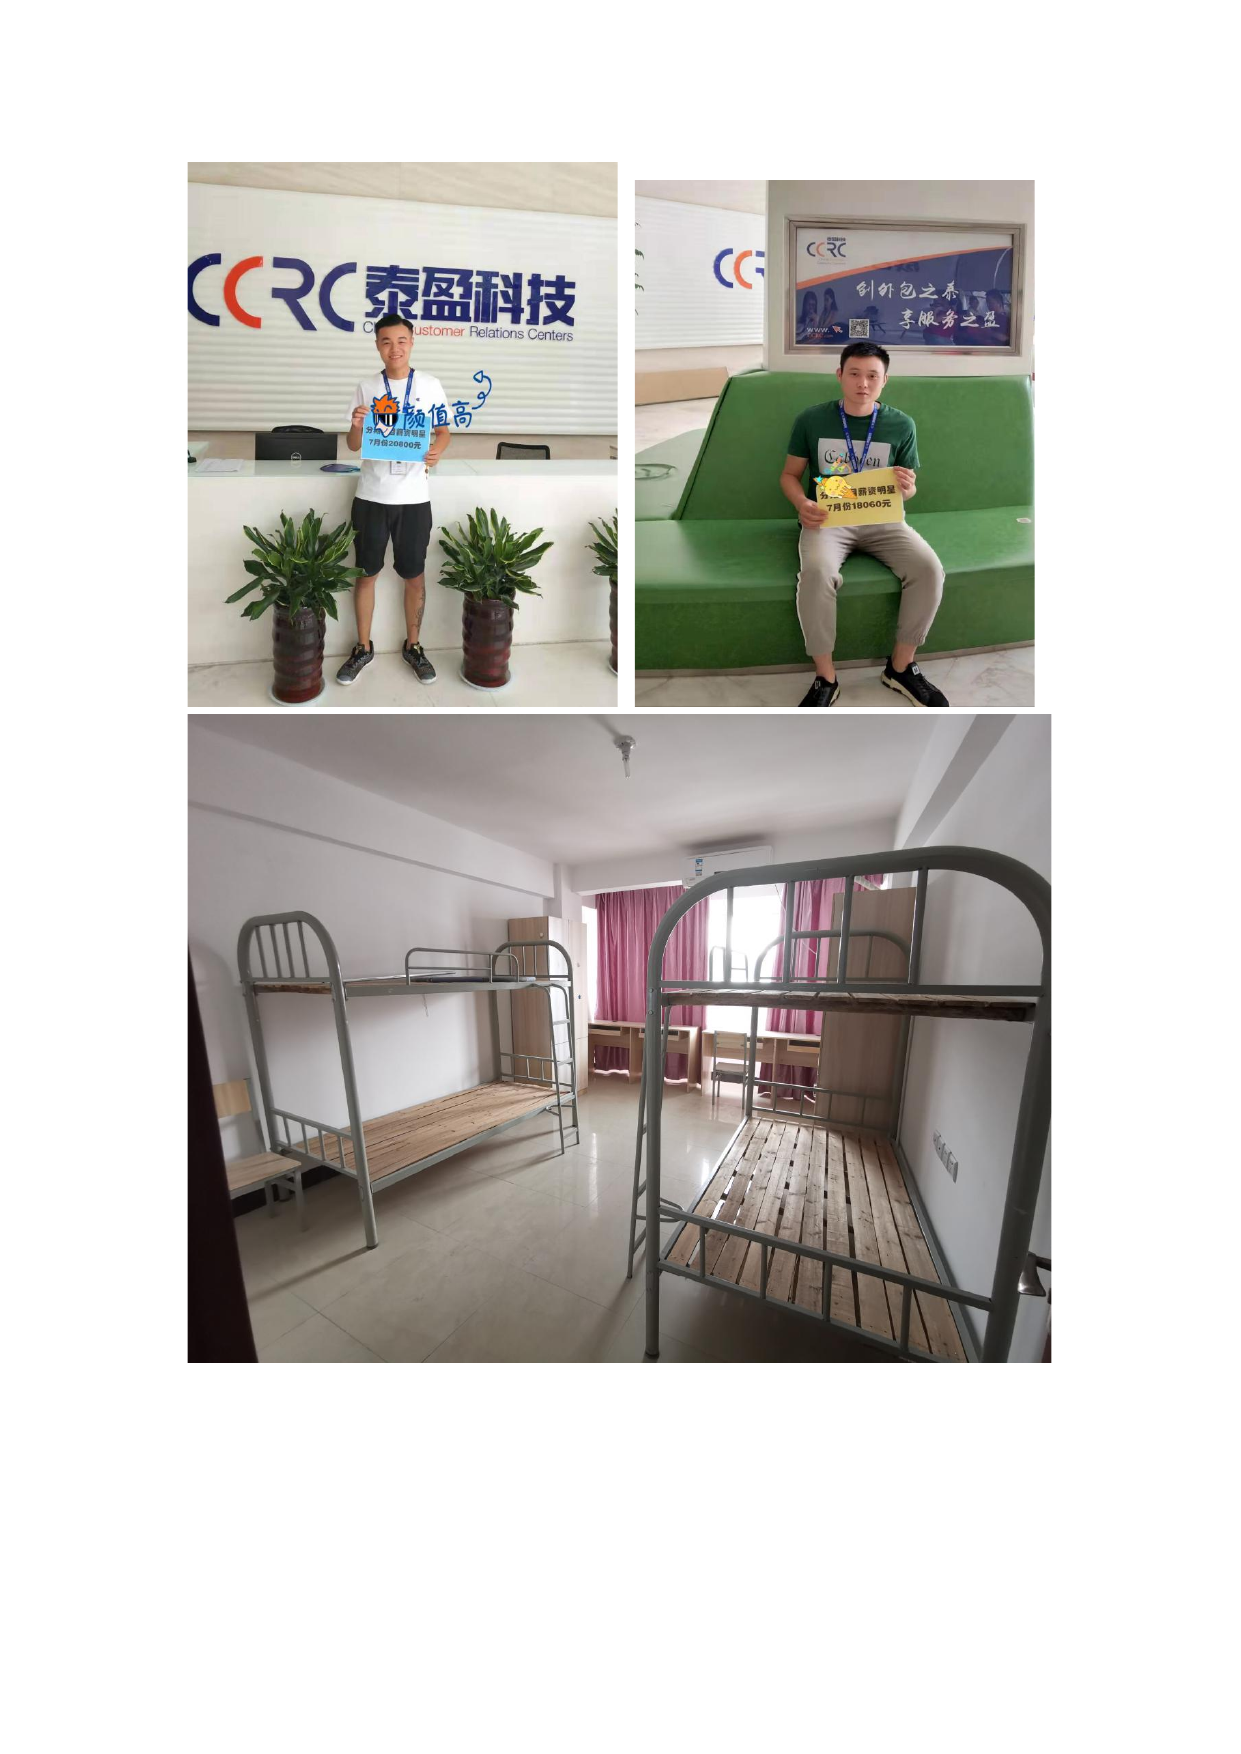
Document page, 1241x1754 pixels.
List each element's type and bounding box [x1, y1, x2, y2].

picture [634, 180, 1035, 707]
picture [187, 162, 618, 707]
picture [187, 714, 1052, 1363]
